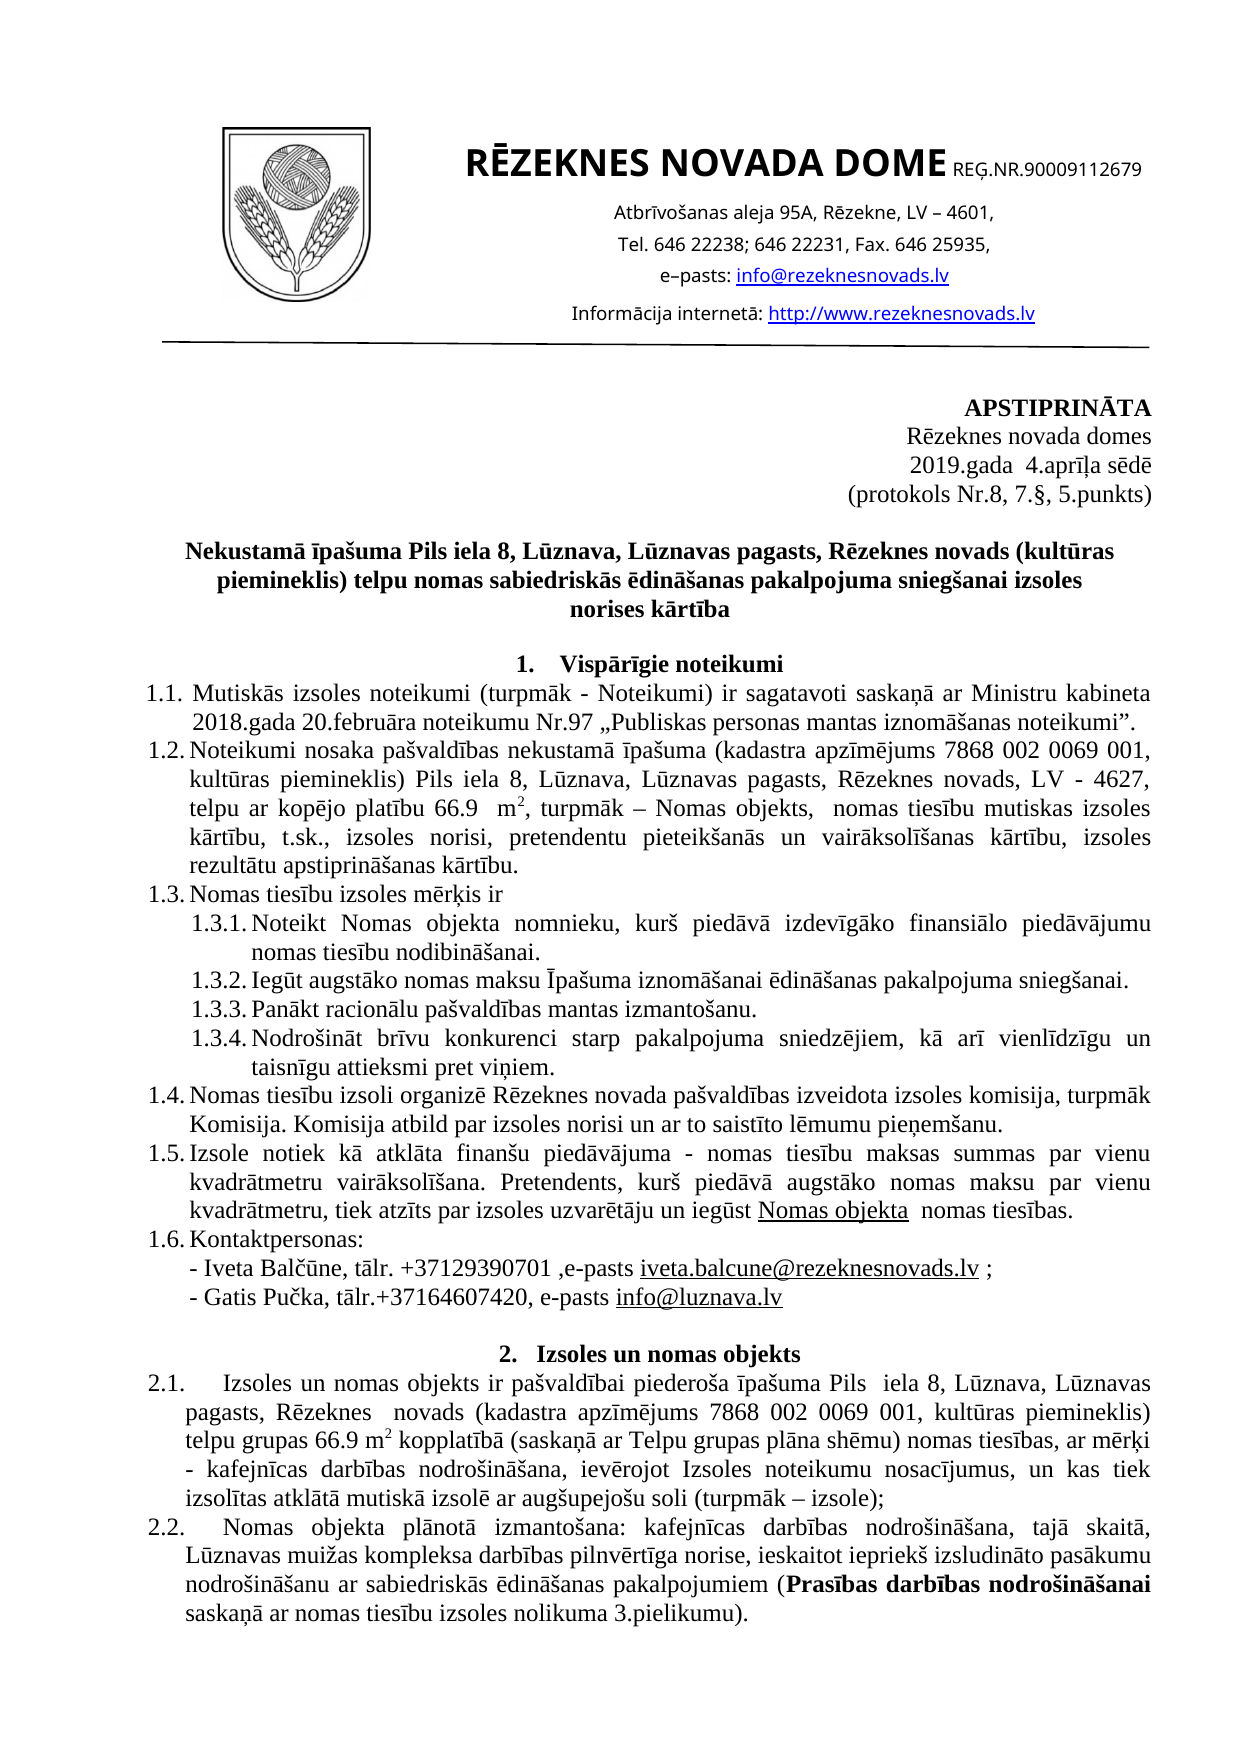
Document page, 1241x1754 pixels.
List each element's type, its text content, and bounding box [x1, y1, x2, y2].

list Mutiskās izsoles noteikumi (turpmāk - Noteikumi) ir sagatavoti saskaņā ar Ministru kabineta 2018.gada 20.februāra noteikumu Nr.97 „Publiskas personas mantas iznomāšanas noteikumi”. [145, 678, 1152, 735]
list Kontaktpersonas: [148, 1224, 1152, 1253]
list Nodrošināt brīvu konkurenci starp pakalpojuma sniedzējiem, kā arī vienlīdzīgu un taisnīgu attieksmi pret viņiem. [191, 1023, 1152, 1080]
list Noteikumi nosaka pašvaldības nekustamā īpašuma (kadastra apzīmējums 7868 002 0069 001, kultūras piemineklis) Pils iela 8, Lūznava, Lūznavas pagasts, Rēzeknes novads, LV - 4627, telpu ar kopējo platību 66.9 m2, turpmāk – Nomas objekts, nomas tiesību mutiskas izsoles kārtību, t.sk., izsoles norisi, pretendentu pieteikšanās un vairāksolīšanas kārtību, izsoles rezultātu apstiprināšanas kārtību. [148, 735, 1152, 879]
list Izsoles un nomas objekts ir pašvaldībai piederoša īpašuma Pils iela 8, Lūznava, Lūznavas pagasts, Rēzeknes novads (kadastra apzīmējums 7868 002 0069 001, kultūras piemineklis) telpu grupas 66.9 m2 kopplatībā (saskaņā ar Telpu grupas plāna shēmu) nomas tiesības, ar mērķi - kafejnīcas darbības nodrošināšana, ievērojot Izsoles noteikumu nosacījumus, un kas tiek izsolītas atklātā mutiskā izsolē ar augšupejošu soli (turpmāk – izsole); [148, 1368, 1152, 1512]
list Nomas tiesību izsoli organizē Rēzeknes novada pašvaldības izveidota izsoles komisija, turpmāk Komisija. Komisija atbild par izsoles norisi un ar to saistīto lēmumu pieņemšanu. [148, 1080, 1152, 1138]
text - Iveta Balčūne, tālr. +37129390701 ,e-pasts iveta.balcune@rezeknesnovads.lv ; [189, 1253, 1152, 1282]
text Rēzeknes novada domes [823, 421, 1152, 450]
table_header [202, 118, 452, 335]
list Izsole notiek kā atklāta finanšu piedāvājuma - nomas tiesību maksas summas par vienu kvadrātmetru vairāksolīšana. Pretendents, kurš piedāvā augstāko nomas maksu par vienu kvadrātmetru, tiek atzīts par izsoles uzvarētāju un iegūst Nomas objekta nomas tiesības. [148, 1138, 1152, 1224]
table_header Rēzeknes novada DOME Reģ.Nr.90009112679 Atbrīvošanas aleja 95A, Rēzekne, LV – 4601, Tel. 646 22238; 646 22231, Fax. 646 25935, e–pasts: info@rezeknesnovads.lv Informācija internetā: http://www.rezeknesnovads.lv [452, 118, 1156, 335]
list Vispārīgie noteikumi [148, 649, 1152, 678]
text (protokols Nr.8, 7.§, 5.punkts) [738, 479, 1152, 508]
picture [222, 127, 371, 302]
list Panākt racionālu pašvaldības mantas izmantošanu. [191, 994, 1152, 1023]
text norises kārtība [148, 594, 1152, 623]
list Nomas objekta plānotā izmantošana: kafejnīcas darbības nodrošināšana, tajā skaitā, Lūznavas muižas kompleksa darbības pilnvērtīga norise, ieskaitot iepriekš izsludināto pasākumu nodrošināšanu ar sabiedriskās ēdināšanas pakalpojumiem (Prasības darbības nodrošināšanai saskaņā ar nomas tiesību izsoles nolikuma 3.pielikumu). [148, 1512, 1152, 1627]
text Nekustamā īpašuma Pils iela 8, Lūznava, Lūznavas pagasts, Rēzeknes novads (kultūras piemineklis) telpu nomas sabiedriskās ēdināšanas pakalpojuma sniegšanai izsoles [148, 536, 1152, 594]
list Nomas tiesību izsoles mērķis ir [148, 879, 1152, 908]
text 2019.gada 4.aprīļa sēdē [738, 450, 1152, 479]
list Noteikt Nomas objekta nomnieku, kurš piedāvā izdevīgāko finansiālo piedāvājumu nomas tiesību nodibināšanai. [191, 908, 1152, 965]
text - Gatis Pučka, tālr.+37164607420, e-pasts info@luznava.lv [189, 1282, 1152, 1310]
list Iegūt augstāko nomas maksu Īpašuma iznomāšanai ēdināšanas pakalpojuma sniegšanai. [191, 965, 1152, 994]
list Izsoles un nomas objekts [148, 1339, 1152, 1368]
text APSTIPRINĀTA [823, 393, 1152, 421]
